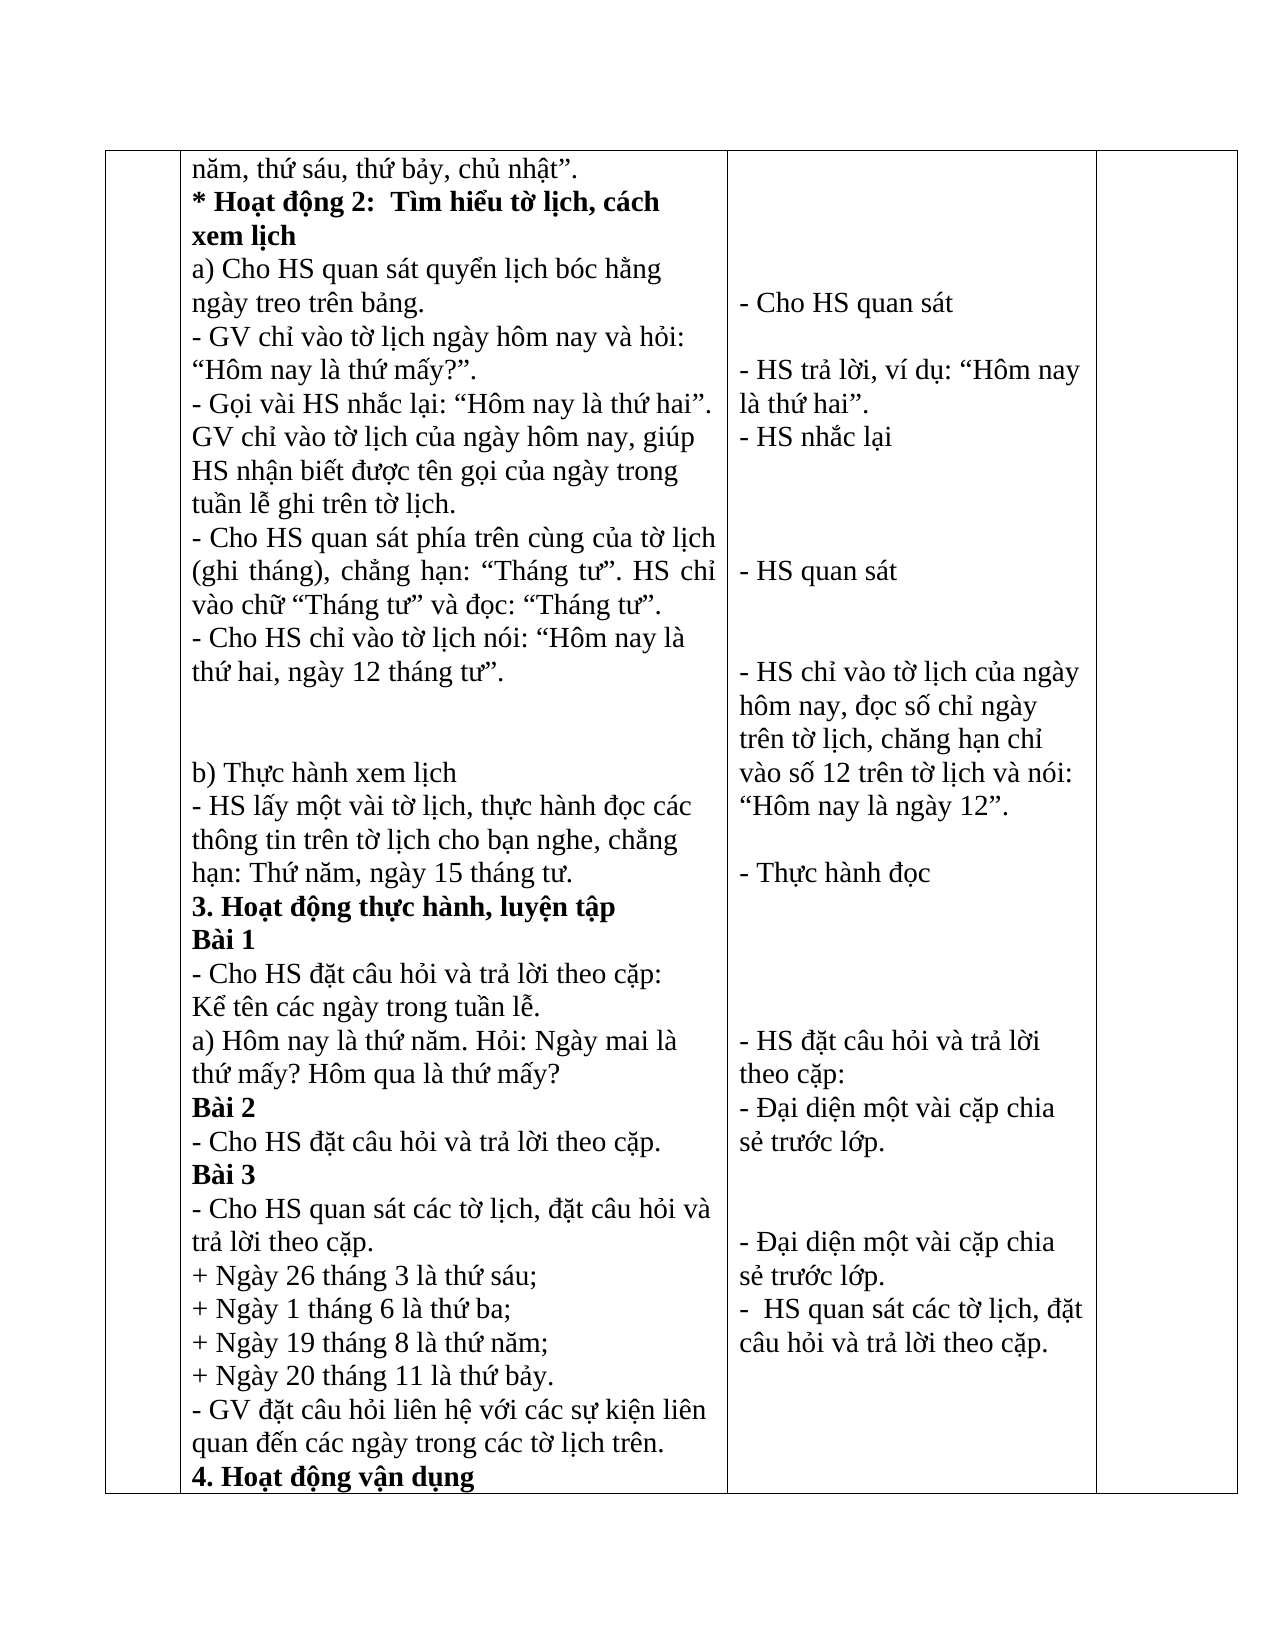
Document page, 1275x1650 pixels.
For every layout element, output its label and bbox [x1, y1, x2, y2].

table_cell [1097, 151, 1237, 1493]
table_cell [106, 151, 180, 1493]
table_cell [728, 151, 1096, 1493]
table_cell [181, 151, 727, 1493]
